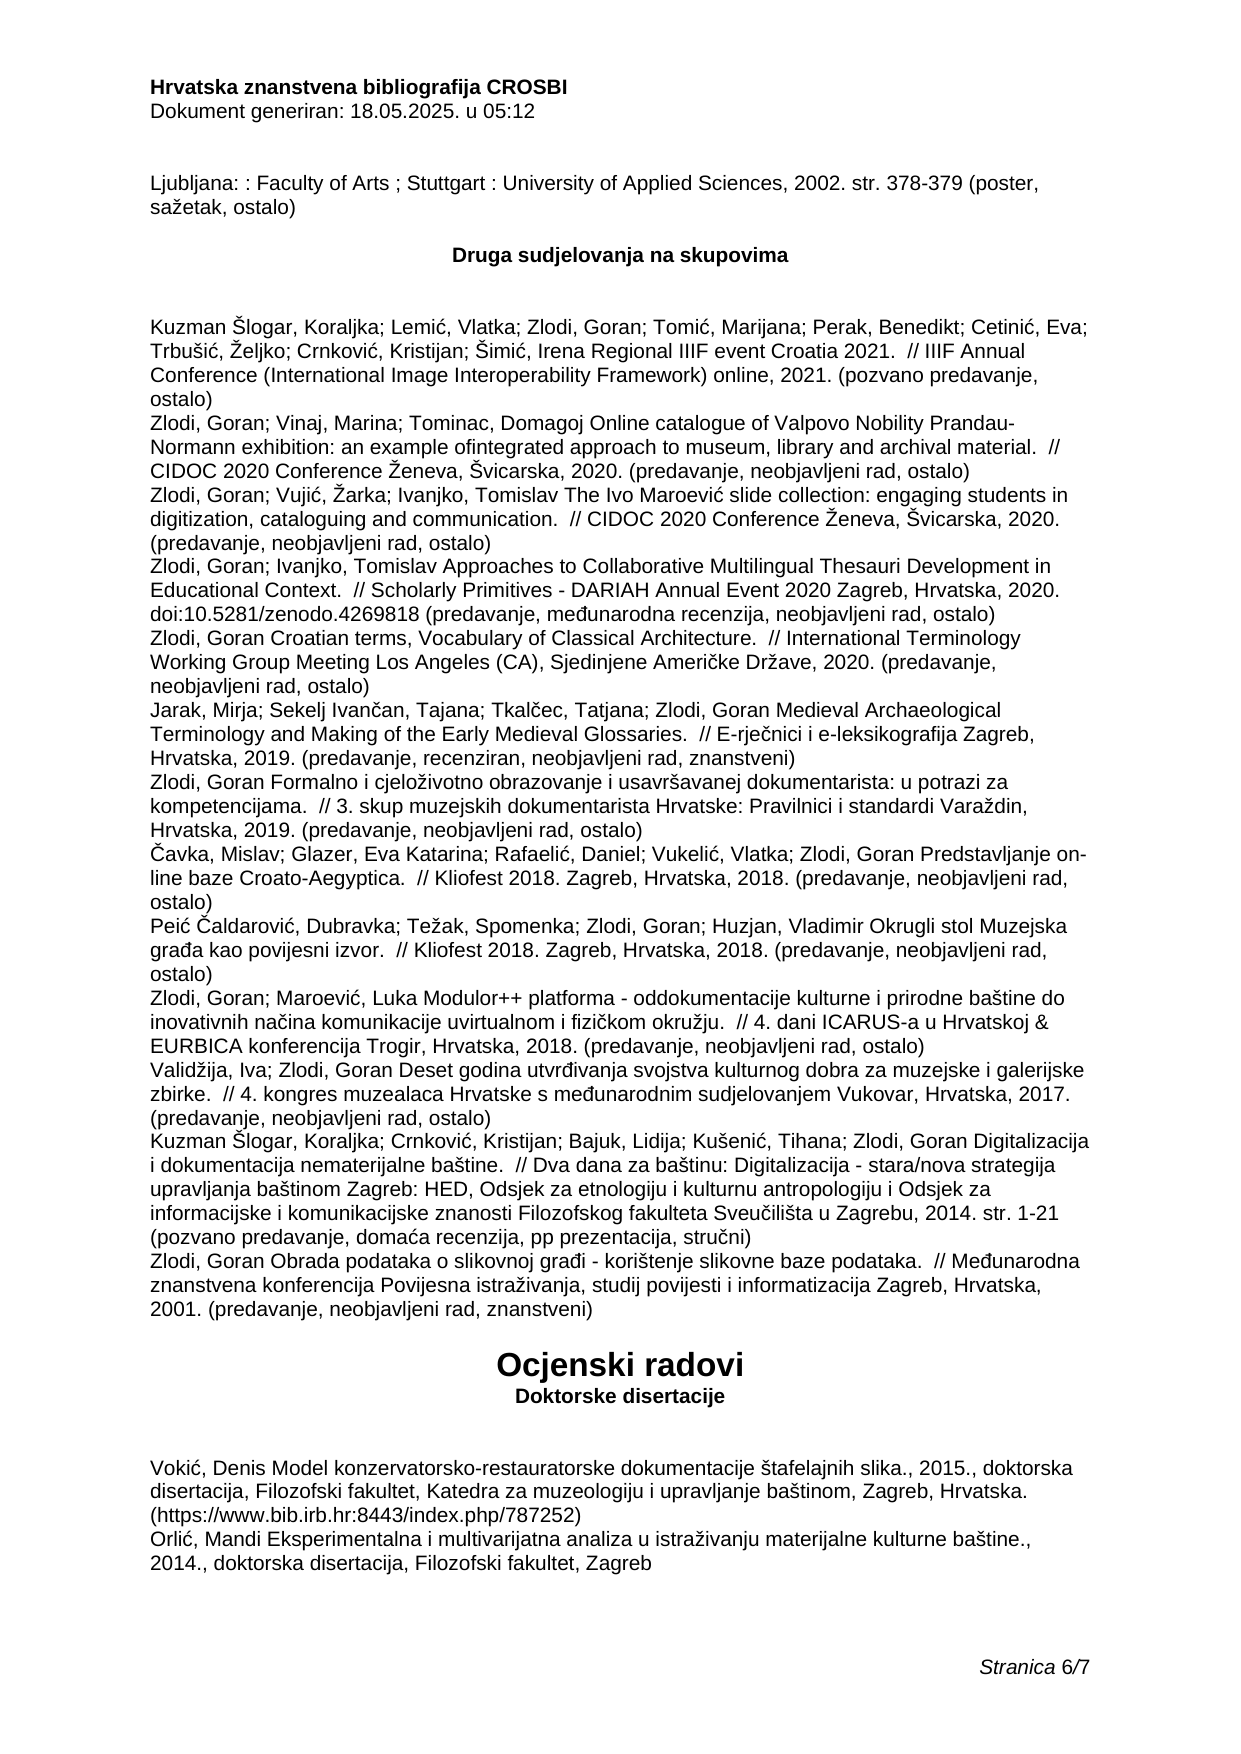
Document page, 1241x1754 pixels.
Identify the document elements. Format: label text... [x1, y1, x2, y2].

text Zlodi, Goran; Vinaj, Marina; Tominac, Domagoj [150, 411, 1090, 482]
text Zlodi, Goran; Maroević, Luka [150, 986, 1090, 1057]
text Zlodi, Goran; Ivanjko, Tomislav [150, 554, 1090, 626]
subtitle Doktorske disertacije [150, 1383, 1090, 1407]
text Vokić, Denis [150, 1455, 1090, 1527]
text Validžija, Iva; Zlodi, Goran [150, 1057, 1090, 1129]
text Zlodi, Goran; Vujić, Žarka; Ivanjko, Tomislav [150, 482, 1090, 554]
text Peić Čaldarović, Dubravka; Težak, Spomenka; Zlodi, Goran; Huzjan, Vladimir [150, 914, 1090, 986]
subtitle Druga sudjelovanja na skupovima [150, 243, 1090, 267]
subtitle Ocjenski radovi [150, 1345, 1090, 1383]
text Zlodi, Goran [150, 770, 1090, 842]
text Zlodi, Goran [150, 626, 1090, 698]
text Kuzman Šlogar, Koraljka; Crnković, Kristijan; Bajuk, Lidija; Kušenić, Tihana; Zlodi, Goran [150, 1129, 1090, 1249]
text Zlodi, Goran [150, 1249, 1090, 1321]
text Čavka, Mislav; Glazer, Eva Katarina; Rafaelić, Daniel; Vukelić, Vlatka; Zlodi, Goran [150, 842, 1090, 914]
text Kuzman Šlogar, Koraljka; Lemić, Vlatka; Zlodi, Goran; Tomić, Marijana; Perak, Benedikt; Cetinić, Eva; Trbušić, Željko; Crnković, Kristijan; Šimić, Irena [150, 315, 1090, 411]
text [150, 171, 1090, 219]
text Jarak, Mirja; Sekelj Ivančan, Tajana; Tkalčec, Tatjana; Zlodi, Goran [150, 698, 1090, 770]
text Orlić, Mandi [150, 1527, 1090, 1575]
